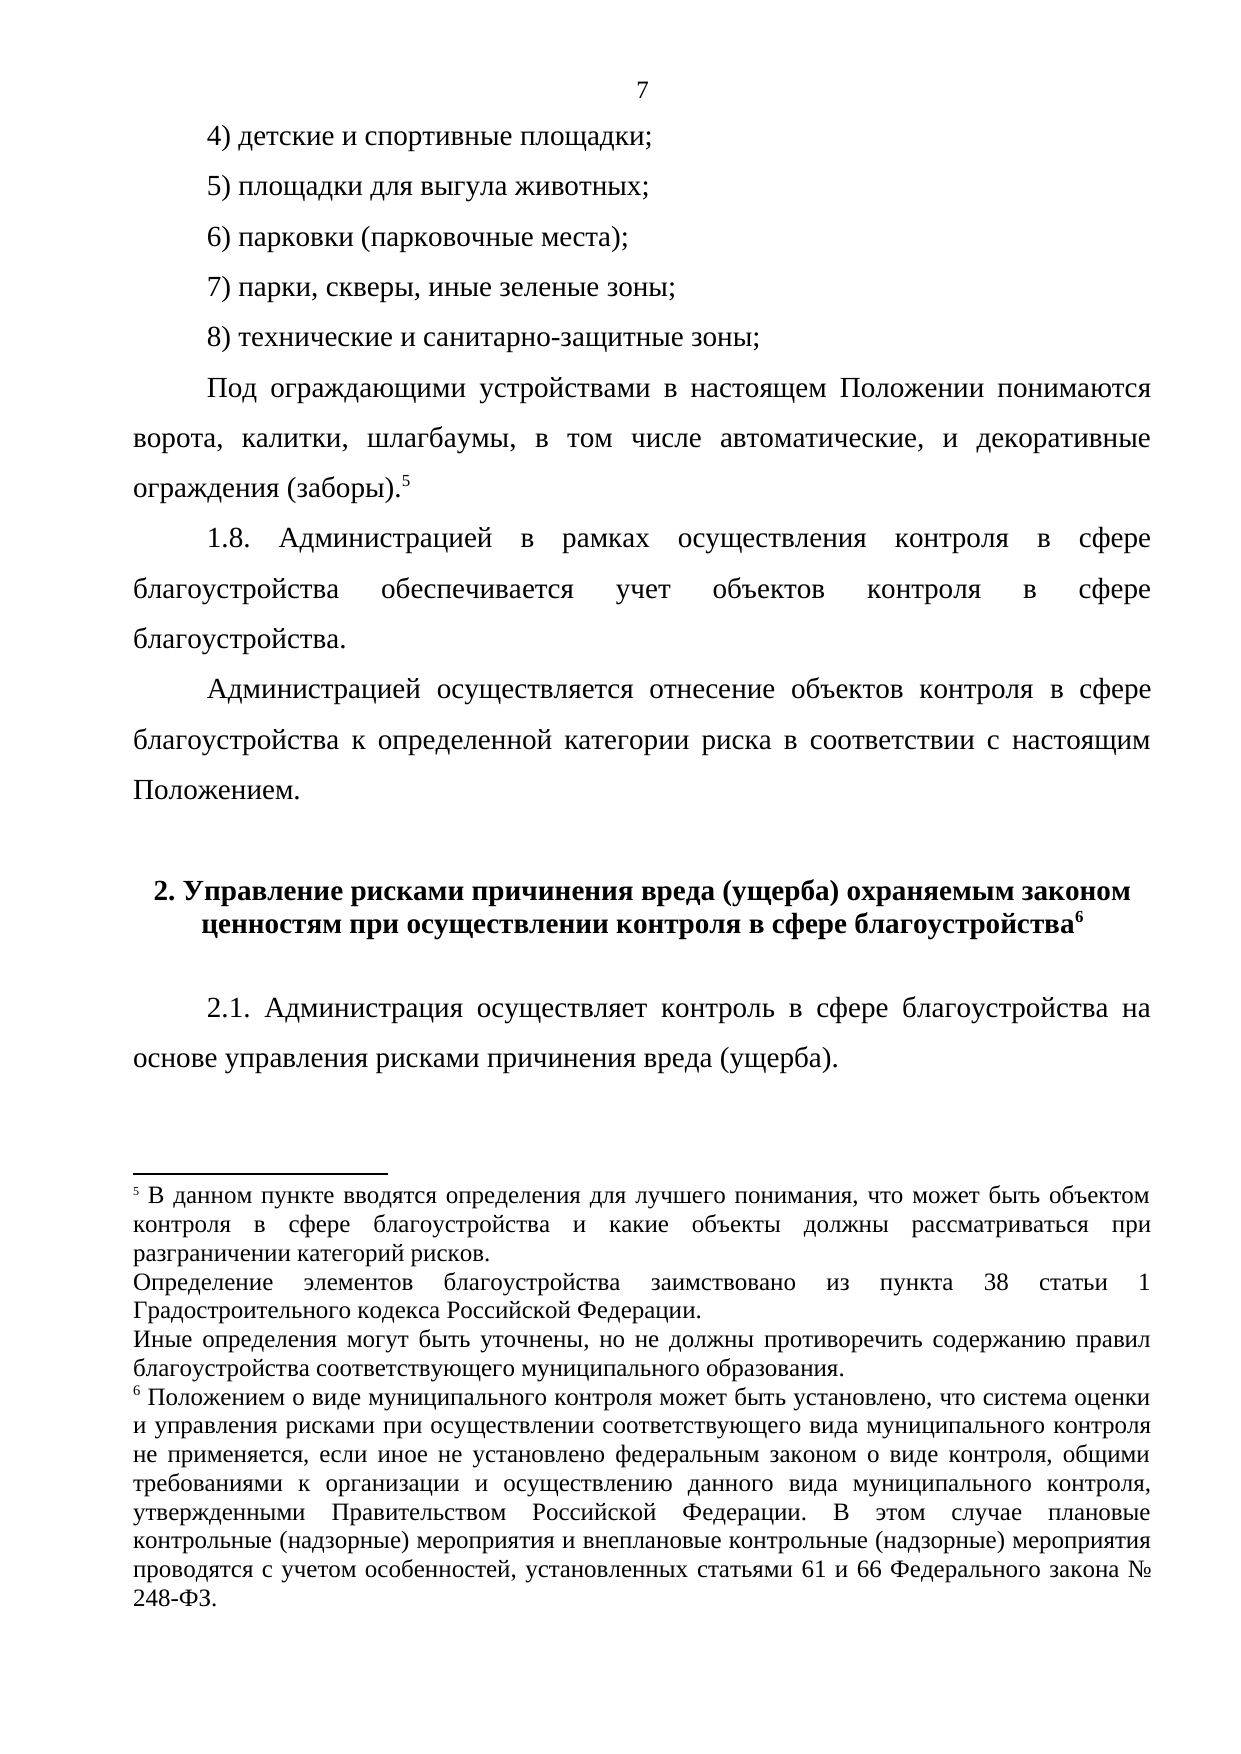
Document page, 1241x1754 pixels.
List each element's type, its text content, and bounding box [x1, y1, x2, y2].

text 8) технические и санитарно-защитные зоны; [133, 319, 1152, 353]
text Администрацией осуществляется отнесение объектов контроля в сфере благоустройства к определенной категории риска в соответствии с настоящим Положением. [133, 672, 1152, 806]
text 1.8. Администрацией в рамках осуществления контроля в сфере благоустройства обеспечивается учет объектов контроля в сфере благоустройства. [133, 521, 1152, 655]
text 2. Управление рисками причинения вреда (ущерба) охраняемым законом ценностям при осуществлении контроля в сфере благоустройства [133, 873, 1152, 940]
text 5) площадки для выгула животных; [133, 168, 1152, 202]
text 4) детские и спортивные площадки; [133, 118, 1152, 152]
text 2.1. Администрация осуществляет контроль в сфере благоустройства на основе управления рисками причинения вреда (ущерба). [133, 990, 1152, 1074]
text Под ограждающими устройствами в настоящем Положении понимаются ворота, калитки, шлагбаумы, в том числе автоматические, и декоративные ограждения (заборы). [133, 370, 1152, 504]
text 7) парки, скверы, иные зеленые зоны; [133, 269, 1152, 303]
text 6) парковки (парковочные места); [133, 219, 1152, 252]
